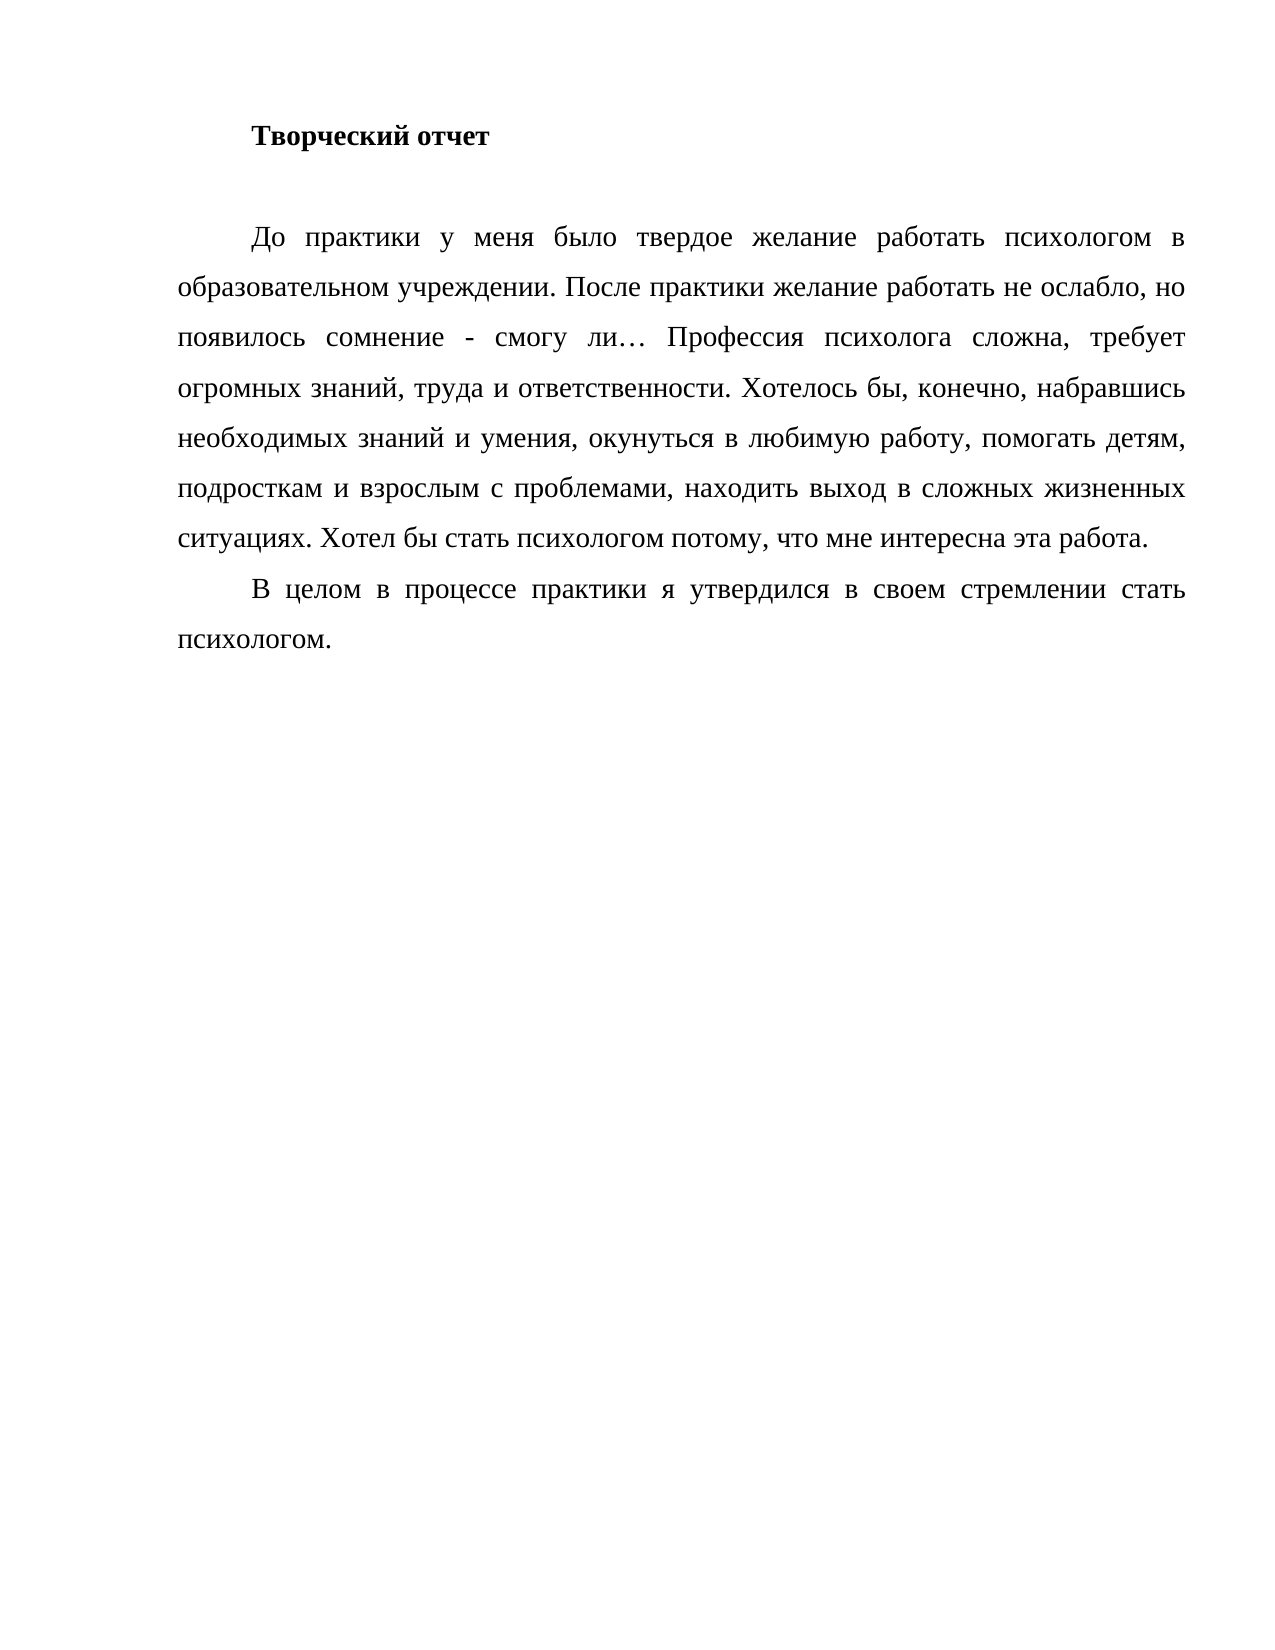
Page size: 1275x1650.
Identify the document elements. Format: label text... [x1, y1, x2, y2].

text До практики у меня было твердое желание работать психологом в образовательном учреждении. После практики желание работать не ослабло, но появилось сомнение - смогу ли… Профессия психолога сложна, требует огромных знаний, труда и ответственности. Хотелось бы, конечно, набравшись необходимых знаний и умения, окунуться в любимую работу, помогать детям, подросткам и взрослым с проблемами, находить выход в сложных жизненных ситуациях. Хотел бы стать психологом потому, что мне интересна эта работа. [177, 219, 1186, 554]
text В целом в процессе практики я утвердился в своем стремлении стать психологом. [177, 571, 1186, 655]
text Творческий отчет [177, 118, 1186, 152]
